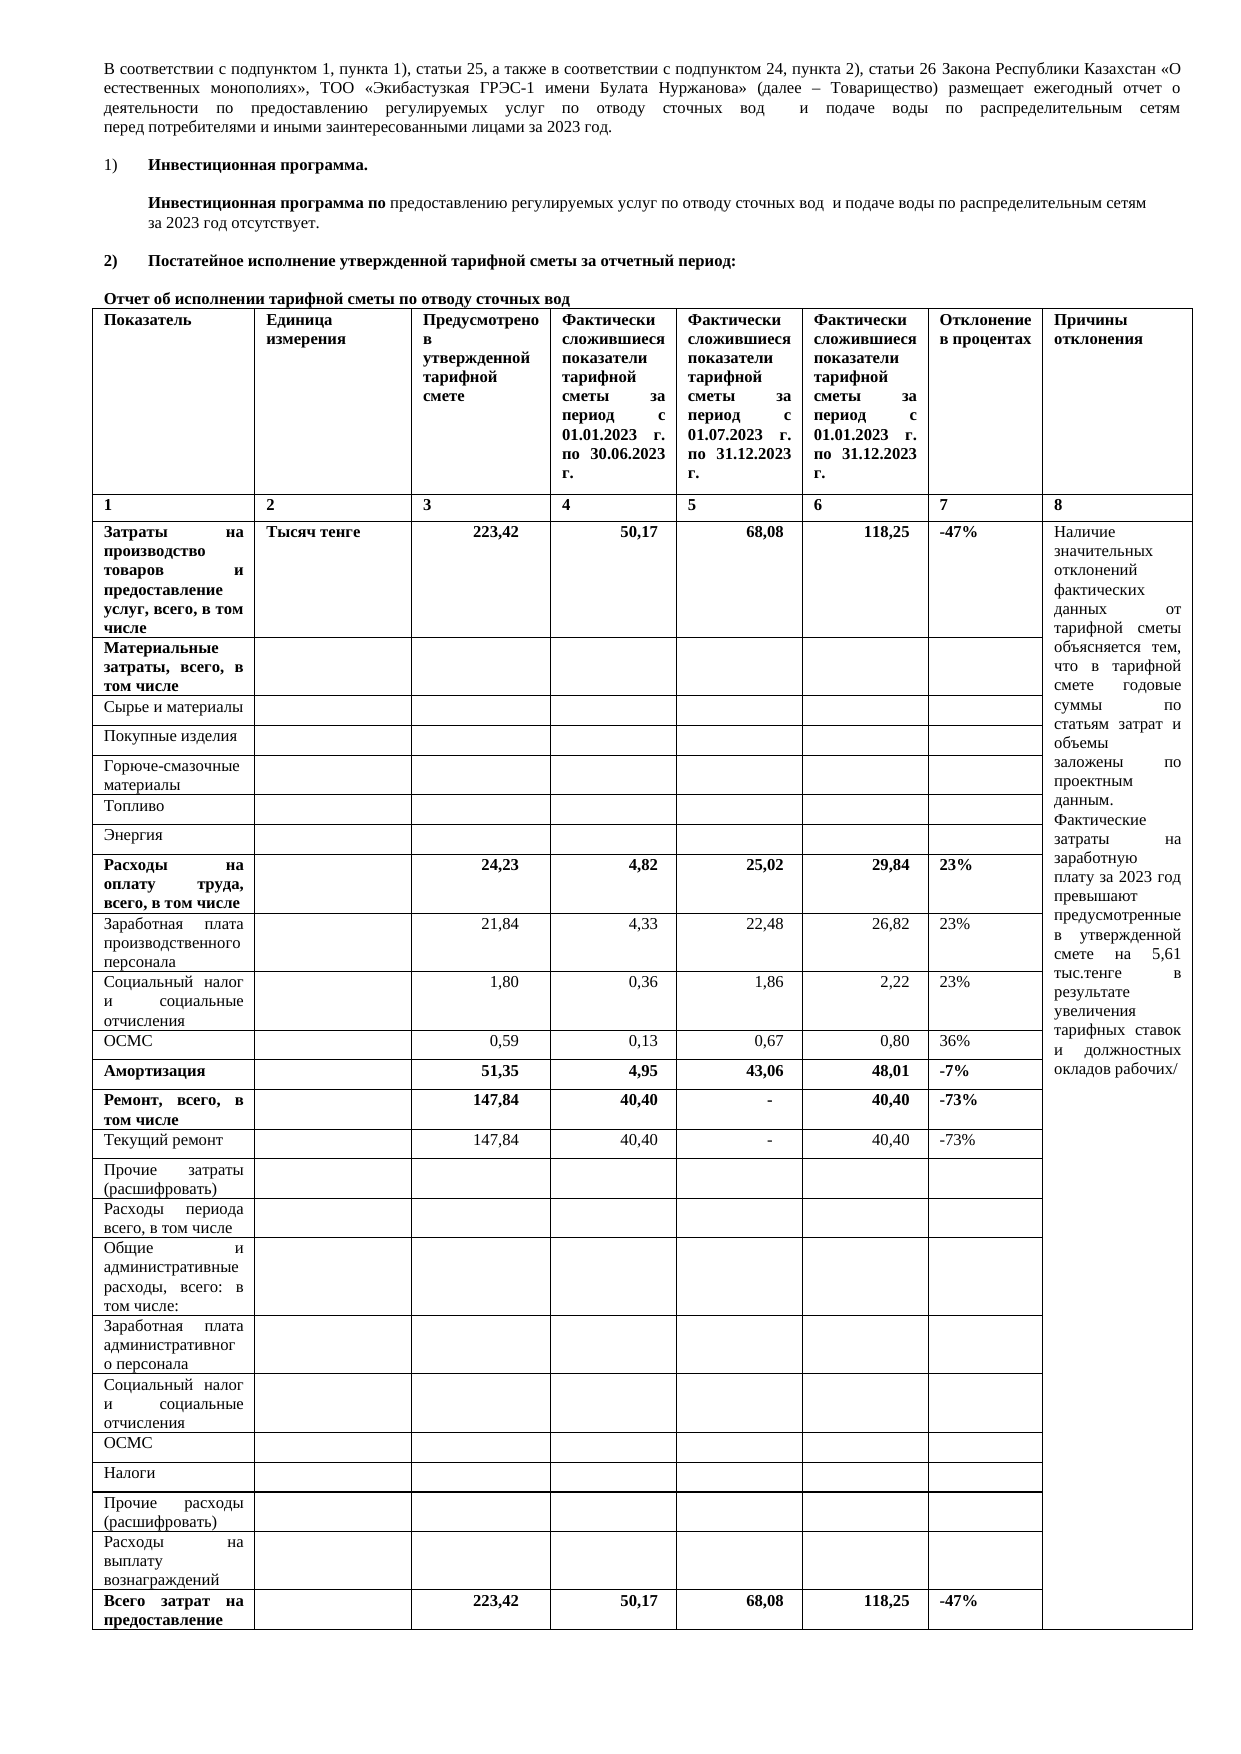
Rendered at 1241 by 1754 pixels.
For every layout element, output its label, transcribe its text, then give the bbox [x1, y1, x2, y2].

table_cell Покупные изделия [93, 726, 254, 755]
table_cell [677, 1374, 802, 1432]
table_cell 68,08 [677, 522, 802, 637]
table_cell [803, 1493, 928, 1531]
table_cell [803, 1463, 928, 1491]
table_cell 0,36 [551, 972, 676, 1029]
table_cell [255, 914, 411, 971]
table_cell [255, 1493, 411, 1531]
table_cell Расходы периода всего, в том числе [93, 1199, 254, 1237]
table_cell [803, 825, 928, 854]
table_cell [412, 1433, 550, 1462]
table_header Предусмотрено в утвержденной тарифной смете [412, 309, 550, 494]
table_cell -7% [929, 1060, 1042, 1089]
table_cell 50,17 [551, 522, 676, 637]
table_cell ОСМС [93, 1433, 254, 1462]
table_cell Расходы на оплату труда, всего, в том числе [93, 855, 254, 912]
table_cell [551, 696, 676, 725]
text В соответствии с подпунктом 1, пункта 1), статьи 25, а также в соответствии с подпунктом 24, пункта 2), статьи 26 Закона Республики Казахстан «О естественных монополиях», ТОО «Экибастузкая ГРЭС-1 имени Булата Нуржанова» (далее – Товарищество) размещает ежегодный отчет о деятельности по предоставлению регулируемых услуг по отводу сточных вод и подаче воды по распределительным сетям перед потребителями и иными заинтересованными лицами за 2023 год. [103, 59, 1181, 136]
table_cell [803, 1238, 928, 1315]
table_cell [412, 1532, 550, 1589]
table_cell 4 [551, 495, 676, 521]
table_cell [929, 1199, 1042, 1237]
table_cell Прочие расходы (расшифровать) [93, 1493, 254, 1531]
table_cell [551, 1159, 676, 1198]
table_cell [255, 972, 411, 1029]
table_cell 22,48 [677, 914, 802, 971]
table_cell [803, 1159, 928, 1198]
table_cell [929, 638, 1042, 695]
table_cell 26,82 [803, 914, 928, 971]
table_cell [677, 1532, 802, 1589]
table_cell 1 [93, 495, 254, 521]
table_cell [803, 1374, 928, 1432]
table_cell 223,42 [412, 1590, 550, 1629]
table_cell [677, 1463, 802, 1491]
table_cell 50,17 [551, 1590, 676, 1629]
table_cell 7 [929, 495, 1042, 521]
table_header Единица измерения [255, 309, 411, 494]
table_cell Сырье и материалы [93, 696, 254, 725]
table_cell [929, 756, 1042, 794]
table_cell Налоги [93, 1463, 254, 1491]
table_cell 0,67 [677, 1031, 802, 1059]
table_cell Горюче-смазочные материалы [93, 756, 254, 794]
list Инвестиционная программа по предоставлению регулируемых услуг по отводу сточных вод и подаче воды по распределительным сетям за 2023 год отсутствует. [148, 193, 1181, 232]
table_cell [929, 1238, 1042, 1315]
table_cell [255, 1463, 411, 1491]
table_cell [255, 696, 411, 725]
table_cell Расходы на выплату вознаграждений [93, 1532, 254, 1589]
table_cell [551, 1463, 676, 1491]
table_cell Социальный налог и социальные отчисления [93, 972, 254, 1029]
table_cell [803, 795, 928, 824]
table_cell [255, 1060, 411, 1089]
table_cell [677, 1199, 802, 1237]
table_cell [255, 855, 411, 912]
table_cell 24,23 [412, 855, 550, 912]
table_cell [677, 825, 802, 854]
table_cell 4,33 [551, 914, 676, 971]
table_cell Ремонт, всего, в том числе [93, 1090, 254, 1128]
table_cell 36% [929, 1031, 1042, 1059]
table_cell Прочие затраты (расшифровать) [93, 1159, 254, 1198]
table_header Фактически сложившиеся показатели тарифной сметы за период с 01.07.2023 г. по 31.12.2023 г. [677, 309, 802, 494]
table_cell [412, 795, 550, 824]
table_cell 23% [929, 855, 1042, 912]
table_cell 43,06 [677, 1060, 802, 1089]
table_cell [412, 1463, 550, 1491]
table_cell 0,13 [551, 1031, 676, 1059]
table_cell Затраты на производство товаров и предоставление услуг, всего, в том числе [93, 522, 254, 637]
table_cell [677, 726, 802, 755]
table_cell [929, 1493, 1042, 1531]
table_cell 1,86 [677, 972, 802, 1029]
table_cell Топливо [93, 795, 254, 824]
table_header Отклонение в процентах [929, 309, 1042, 494]
table_cell Заработная плата административного персонала [93, 1316, 254, 1373]
table_cell 25,02 [677, 855, 802, 912]
table_cell -47% [929, 1590, 1042, 1629]
table_cell [803, 726, 928, 755]
table_cell [677, 1316, 802, 1373]
table_cell 21,84 [412, 914, 550, 971]
table_cell [551, 1238, 676, 1315]
table_header Фактически сложившиеся показатели тарифной сметы за период с 01.01.2023 г. по 30.06.2023 г. [551, 309, 676, 494]
table_cell [255, 1031, 411, 1059]
table_cell [929, 1532, 1042, 1589]
table_cell [929, 1463, 1042, 1491]
table_cell 4,82 [551, 855, 676, 912]
table_cell Текущий ремонт [93, 1130, 254, 1158]
table_cell 1,80 [412, 972, 550, 1029]
table_cell 51,35 [412, 1060, 550, 1089]
table_cell [677, 1493, 802, 1531]
table_cell Материальные затраты, всего, в том числе [93, 638, 254, 695]
table_cell Наличие значительных отклонений фактических данных от тарифной сметы объясняется тем, что в тарифной смете годовые суммы по статьям затрат и объемы заложены по проектным данным. Фактические затраты на заработную плату за 2023 год превышают предусмотренные в утвержденной смете на 5,61 тыс.тенге в результате увеличения тарифных ставок и должностных окладов рабочих/ [1043, 522, 1192, 1629]
table_cell [412, 726, 550, 755]
table_cell ОСМС [93, 1031, 254, 1059]
table_cell [255, 795, 411, 824]
table_cell [929, 1433, 1042, 1462]
table_cell [803, 1532, 928, 1589]
table_cell [929, 1316, 1042, 1373]
table_cell [255, 825, 411, 854]
table_cell [551, 795, 676, 824]
table_cell 23% [929, 972, 1042, 1029]
table_cell [677, 756, 802, 794]
table_cell [255, 1238, 411, 1315]
table_header Причины отклонения [1043, 309, 1192, 494]
table_cell [412, 756, 550, 794]
table_cell 147,84 [412, 1090, 550, 1128]
table_cell Амортизация [93, 1060, 254, 1089]
table_cell Социальный налог и социальные отчисления [93, 1374, 254, 1432]
table_cell 4,95 [551, 1060, 676, 1089]
table_cell 40,40 [551, 1130, 676, 1158]
table_cell [929, 1159, 1042, 1198]
table_cell [255, 1199, 411, 1237]
table_cell [551, 1433, 676, 1462]
table_cell 2,22 [803, 972, 928, 1029]
table_cell [255, 726, 411, 755]
table_cell [803, 638, 928, 695]
table_cell [803, 1316, 928, 1373]
table_cell [551, 1316, 676, 1373]
table_cell 0,59 [412, 1031, 550, 1059]
table_cell [677, 1238, 802, 1315]
table_cell [412, 1493, 550, 1531]
text Отчет об исполнении тарифной сметы по отводу сточных вод [103, 289, 1181, 308]
table_cell 48,01 [803, 1060, 928, 1089]
table_cell [412, 1374, 550, 1432]
table_cell [551, 756, 676, 794]
table_cell 2 [255, 495, 411, 521]
list Инвестиционная программа. [103, 155, 1181, 174]
table_cell 68,08 [677, 1590, 802, 1629]
table_cell 3 [412, 495, 550, 521]
table_cell -47% [929, 522, 1042, 637]
table_cell [929, 1374, 1042, 1432]
table_cell [412, 638, 550, 695]
table_cell [677, 638, 802, 695]
table_cell 147,84 [412, 1130, 550, 1158]
table_cell [255, 1374, 411, 1432]
table_cell 40,40 [803, 1130, 928, 1158]
table_cell 40,40 [551, 1090, 676, 1128]
table_cell [677, 1159, 802, 1198]
list Постатейное исполнение утвержденной тарифной сметы за отчетный период: [103, 251, 1181, 270]
table_cell - [677, 1130, 802, 1158]
table_cell [255, 1130, 411, 1158]
table_cell [803, 756, 928, 794]
table_cell [677, 1433, 802, 1462]
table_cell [93, 1590, 254, 1629]
table_cell [412, 1316, 550, 1373]
table_cell [551, 638, 676, 695]
table_cell [803, 696, 928, 725]
table_cell 118,25 [803, 1590, 928, 1629]
table_cell [255, 1316, 411, 1373]
table_cell Тысяч тенге [255, 522, 411, 637]
table_cell [412, 696, 550, 725]
table_cell [929, 696, 1042, 725]
table_cell [255, 638, 411, 695]
table_cell [551, 825, 676, 854]
table_cell [412, 1159, 550, 1198]
table_cell Заработная плата производственного персонала [93, 914, 254, 971]
table_cell 223,42 [412, 522, 550, 637]
table_cell 40,40 [803, 1090, 928, 1128]
table_cell [929, 825, 1042, 854]
table_cell 29,84 [803, 855, 928, 912]
table_cell [412, 1199, 550, 1237]
table_cell [929, 726, 1042, 755]
table_header Показатель [93, 309, 254, 494]
table_cell [255, 1433, 411, 1462]
table_cell 8 [1043, 495, 1192, 521]
table_cell [803, 1433, 928, 1462]
table_header Фактически сложившиеся показатели тарифной сметы за период с 01.01.2023 г. по 31.12.2023 г. [803, 309, 928, 494]
table_cell [803, 1199, 928, 1237]
table_cell Энергия [93, 825, 254, 854]
table_cell 5 [677, 495, 802, 521]
table_cell [255, 1590, 411, 1629]
table_cell [551, 1532, 676, 1589]
table_cell [255, 756, 411, 794]
table_cell [255, 1090, 411, 1128]
table_cell [929, 795, 1042, 824]
table_cell [255, 1159, 411, 1198]
table_cell Общие и административные расходы, всего: в том числе: [93, 1238, 254, 1315]
table_cell -73% [929, 1090, 1042, 1128]
table_cell [412, 825, 550, 854]
table_cell [551, 726, 676, 755]
table_cell [677, 696, 802, 725]
table_cell [677, 795, 802, 824]
table_cell [412, 1238, 550, 1315]
table_cell [255, 1532, 411, 1589]
table_cell [551, 1199, 676, 1237]
table_cell -73% [929, 1130, 1042, 1158]
table_cell [551, 1374, 676, 1432]
table_cell 6 [803, 495, 928, 521]
table_cell 118,25 [803, 522, 928, 637]
table_cell 0,80 [803, 1031, 928, 1059]
table_cell [551, 1493, 676, 1531]
table_cell 23% [929, 914, 1042, 971]
table_cell - [677, 1090, 802, 1128]
